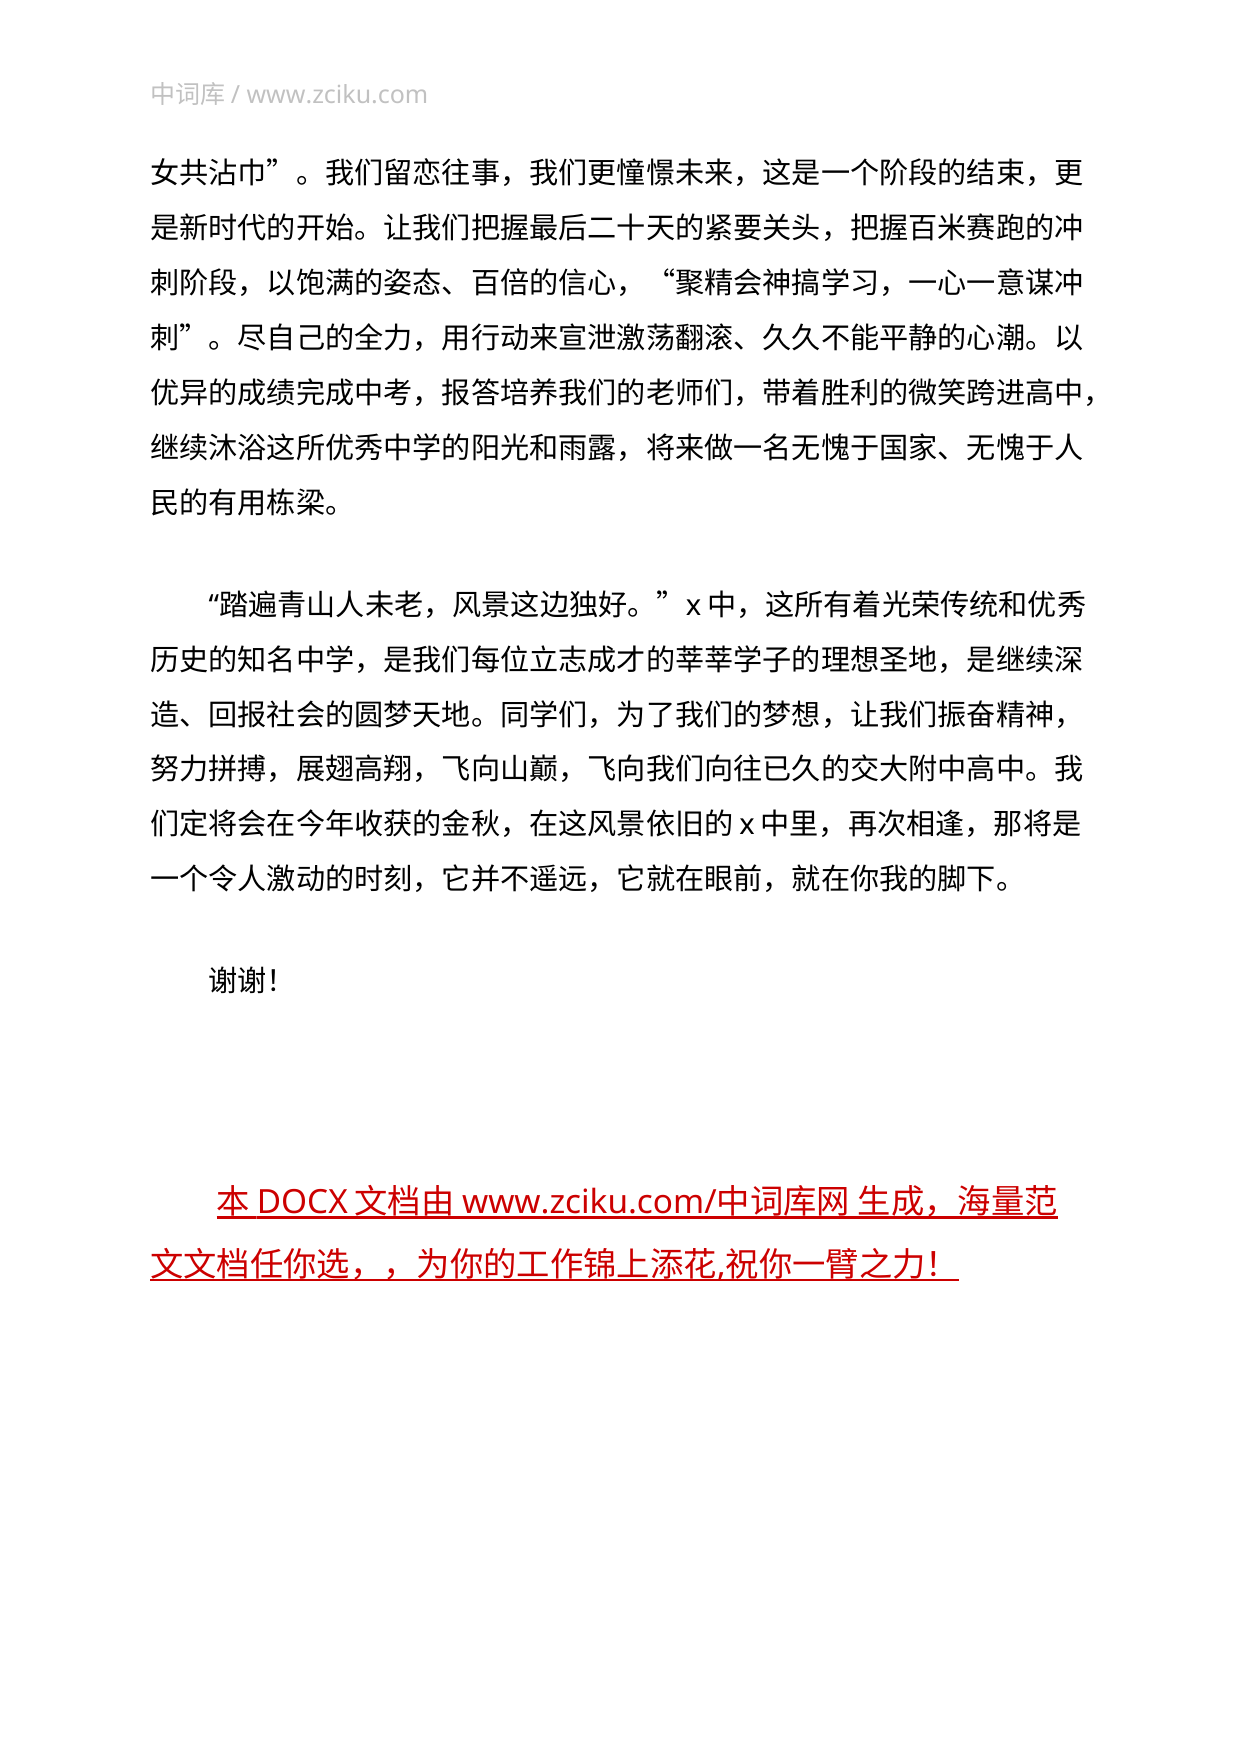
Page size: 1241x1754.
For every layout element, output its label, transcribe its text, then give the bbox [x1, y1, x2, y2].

text “踏遍青山人未老，风景这边独好。”x中，这所有着光荣传统和优秀历史的知名中学，是我们每位立志成才的莘莘学子的理想圣地，是继续深造、回报社会的圆梦天地。同学们，为了我们的梦想，让我们振奋精神，努力拼搏，展翅高翔，飞向山巅，飞向我们向往已久的交大附中高中。我们定将会在今年收获的金秋，在这风景依旧的x中里，再次相逢，那将是一个令人激动的时刻，它并不遥远，它就在眼前，就在你我的脚下。 [150, 581, 1090, 898]
text 本DOCX文档由 www.zciku.com/中词库网 生成，海量范文文档任你选，，为你的工作锦上添花,祝你一臂之力！ [150, 1175, 1090, 1286]
text 谢谢！ [150, 958, 1090, 1000]
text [150, 150, 1090, 522]
